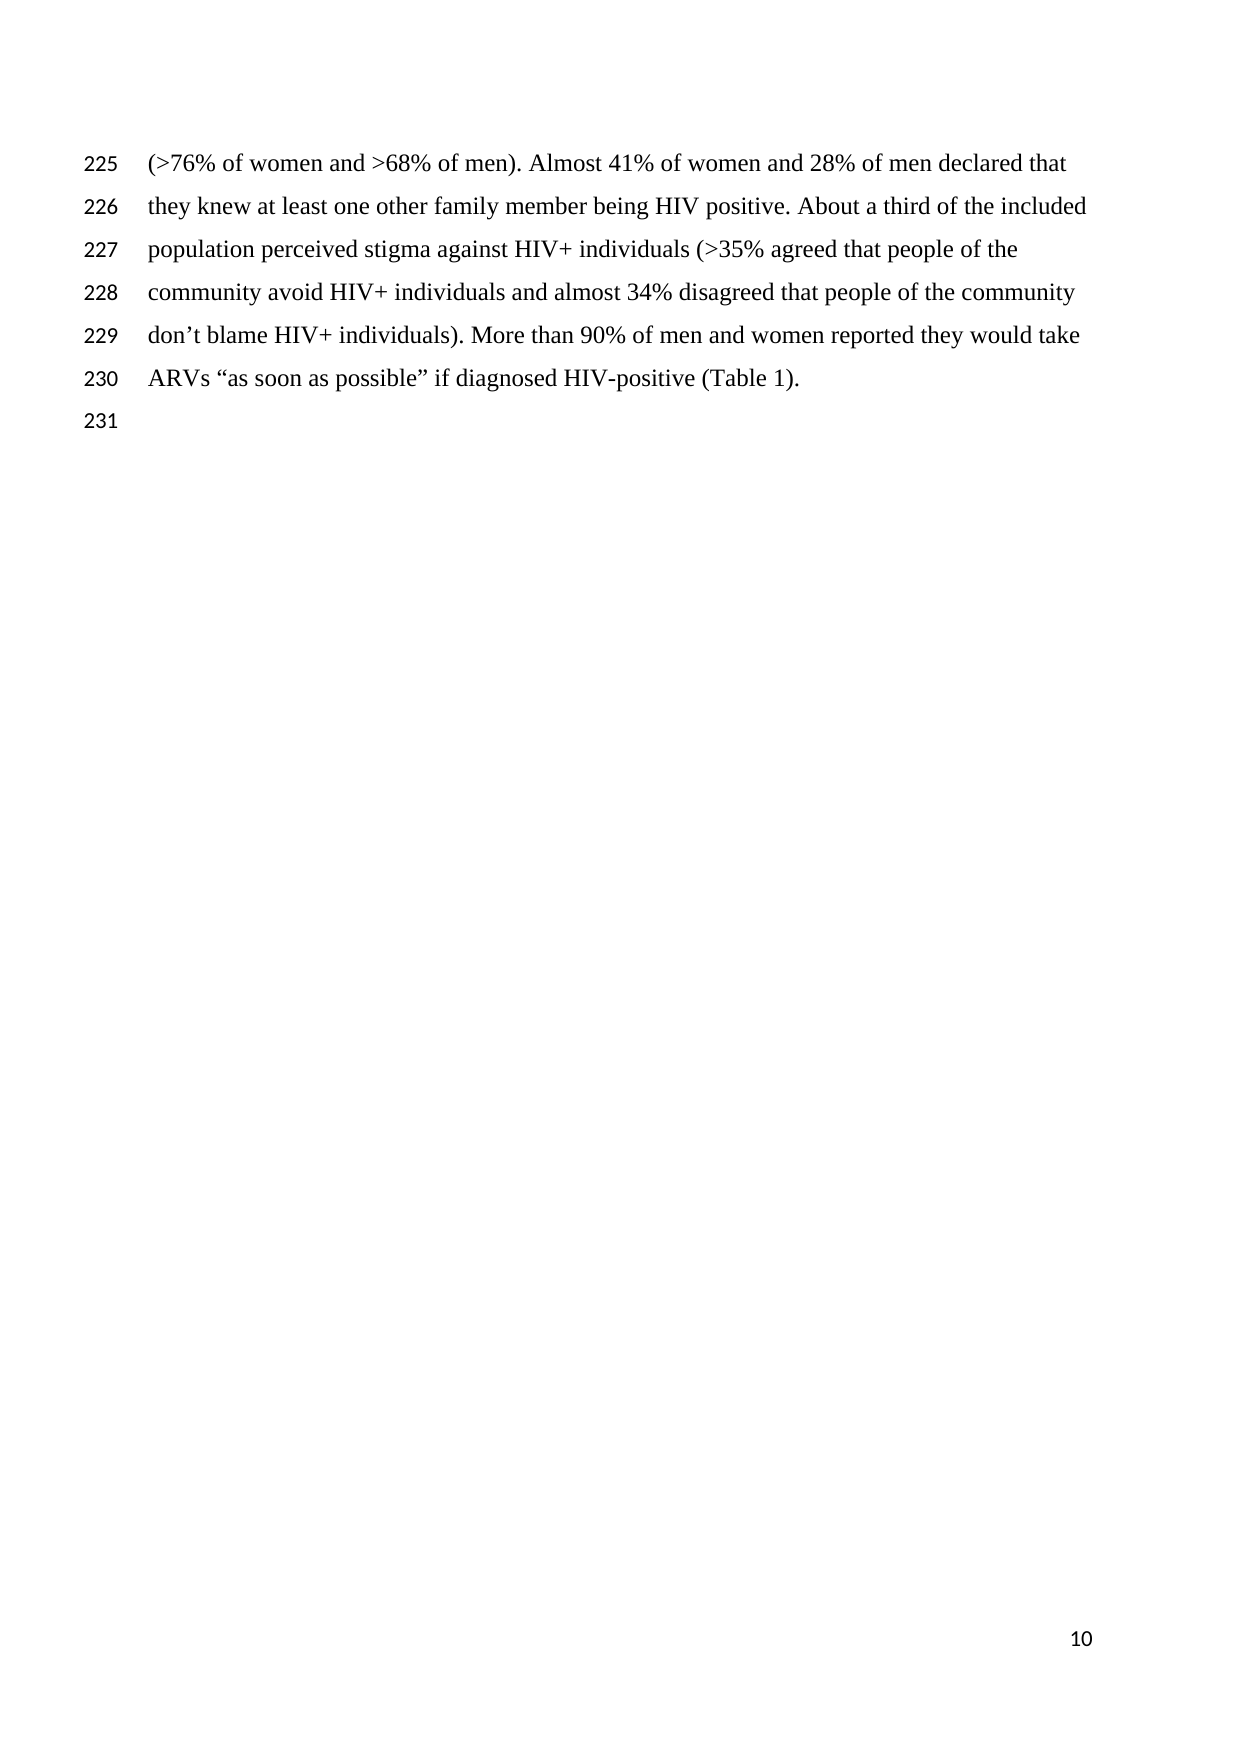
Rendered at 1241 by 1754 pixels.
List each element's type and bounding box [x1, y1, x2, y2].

text [148, 148, 1092, 392]
